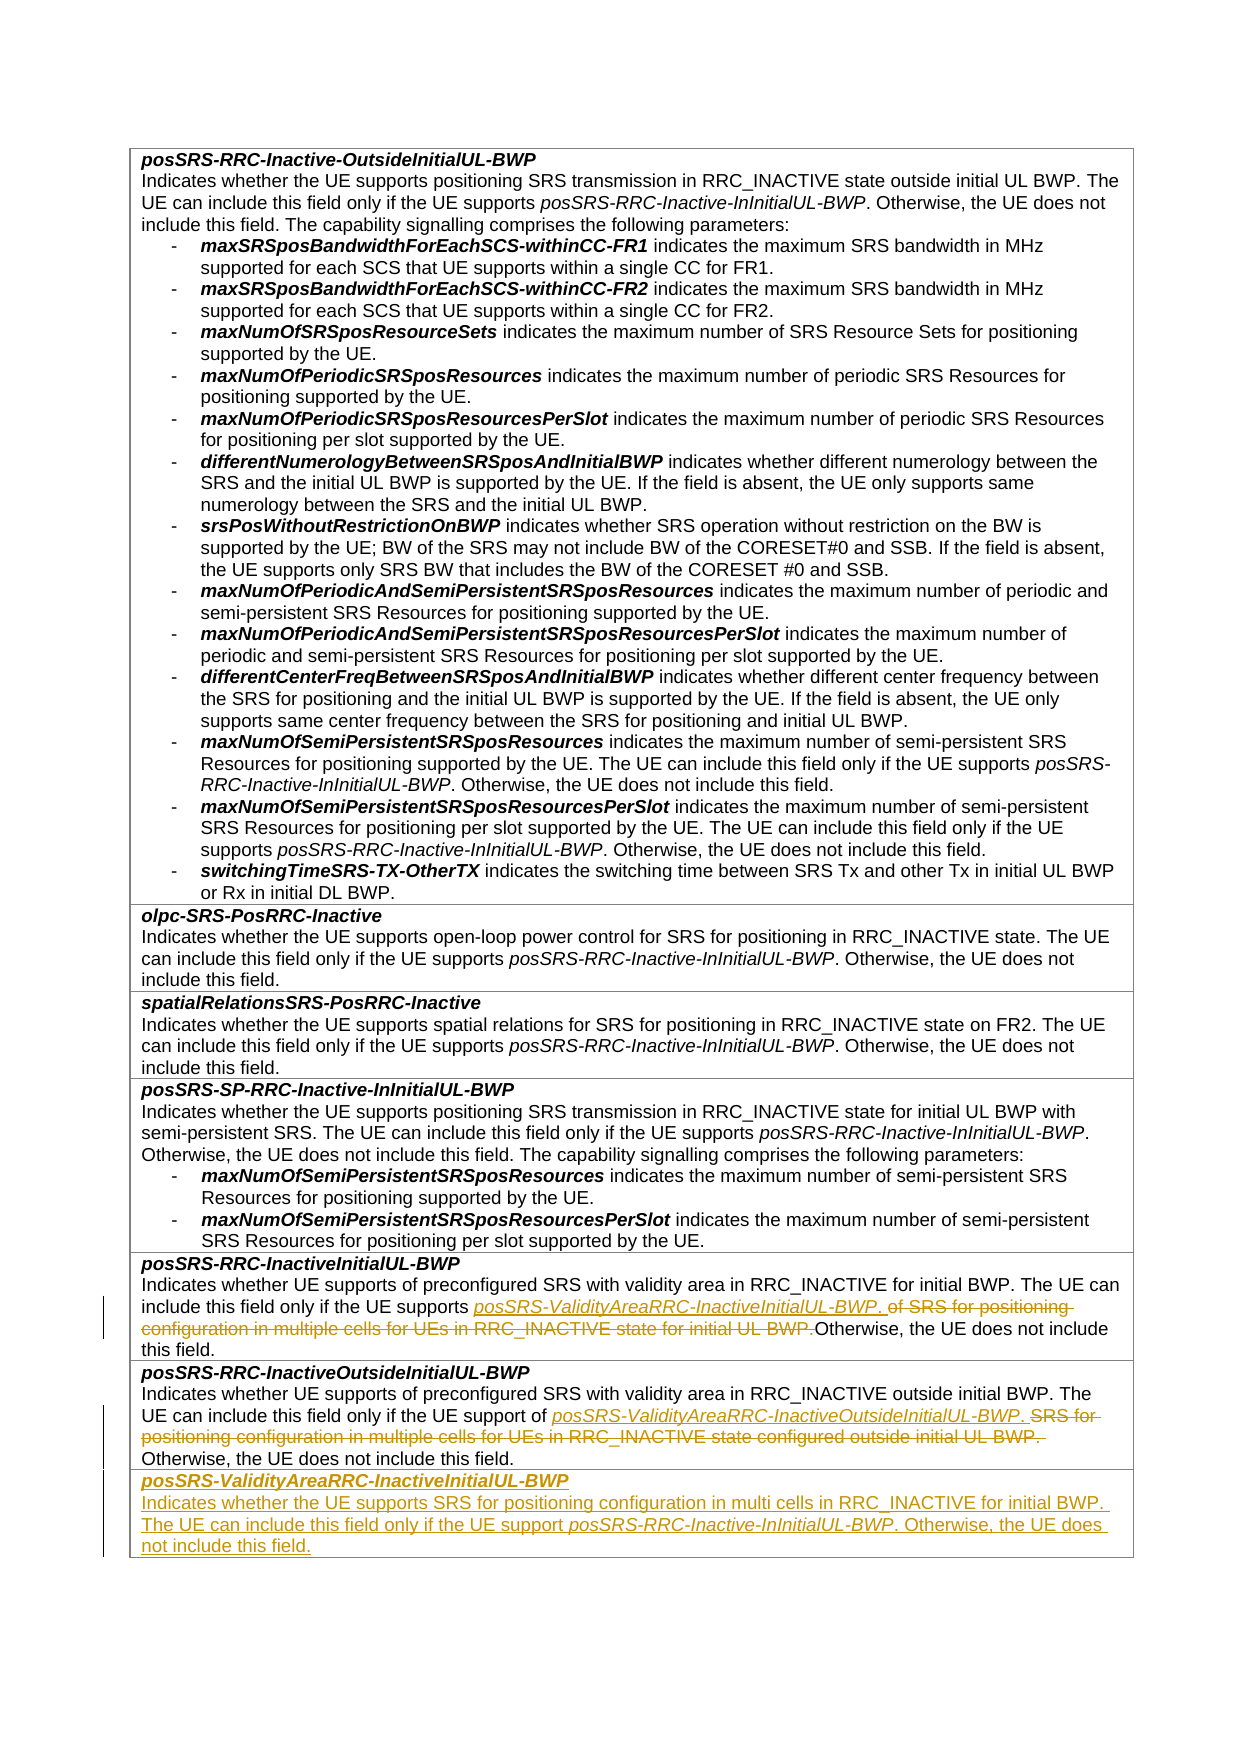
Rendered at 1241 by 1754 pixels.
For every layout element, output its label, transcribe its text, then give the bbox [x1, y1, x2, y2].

table_cell posSRS-RRC-Inactive-OutsideInitialUL-BWP Indicates whether the UE supports positioning SRS transmission in RRC_INACTIVE state outside initial UL BWP. The UE can include this field only if the UE supports posSRS-RRC-Inactive-InInitialUL-BWP. Otherwise, the UE does not include this field. The capability signalling comprises the following parameters: - maxSRSposBandwidthForEachSCS-withinCC-FR1 indicates the maximum SRS bandwidth in MHz supported for each SCS that UE supports within a single CC for FR1. - maxSRSposBandwidthForEachSCS-withinCC-FR2 indicates the maximum SRS bandwidth in MHz supported for each SCS that UE supports within a single CC for FR2. - maxNumOfSRSposResourceSets indicates the maximum number of SRS Resource Sets for positioning supported by the UE. - maxNumOfPeriodicSRSposResources indicates the maximum number of periodic SRS Resources for positioning supported by the UE. - maxNumOfPeriodicSRSposResourcesPerSlot indicates the maximum number of periodic SRS Resources for positioning per slot supported by the UE. - differentNumerologyBetweenSRSposAndInitialBWP indicates whether different numerology between the SRS and the initial UL BWP is supported by the UE. If the field is absent, the UE only supports same numerology between the SRS and the initial UL BWP. - srsPosWithoutRestrictionOnBWP indicates whether SRS operation without restriction on the BW is supported by the UE; BW of the SRS may not include BW of the CORESET#0 and SSB. If the field is absent, the UE supports only SRS BW that includes the BW of the CORESET #0 and SSB. - maxNumOfPeriodicAndSemiPersistentSRSposResources indicates the maximum number of periodic and semi-persistent SRS Resources for positioning supported by the UE. - maxNumOfPeriodicAndSemiPersistentSRSposResourcesPerSlot indicates the maximum number of periodic and semi-persistent SRS Resources for positioning per slot supported by the UE. - differentCenterFreqBetweenSRSposAndInitialBWP indicates whether different center frequency between the SRS for positioning and the initial UL BWP is supported by the UE. If the field is absent, the UE only supports same center frequency between the SRS for positioning and initial UL BWP. - maxNumOfSemiPersistentSRSposResources indicates the maximum number of semi-persistent SRS Resources for positioning supported by the UE. The UE can include this field only if the UE supports posSRS-RRC-Inactive-InInitialUL-BWP. Otherwise, the UE does not include this field. - maxNumOfSemiPersistentSRSposResourcesPerSlot indicates the maximum number of semi-persistent SRS Resources for positioning per slot supported by the UE. The UE can include this field only if the UE supports posSRS-RRC-Inactive-InInitialUL-BWP. Otherwise, the UE does not include this field. - switchingTimeSRS-TX-OtherTX indicates the switching time between SRS Tx and other Tx in initial UL BWP or Rx in initial DL BWP. [131, 149, 1133, 903]
table_cell posSRS-SP-RRC-Inactive-InInitialUL-BWP Indicates whether the UE supports positioning SRS transmission in RRC_INACTIVE state for initial UL BWP with semi-persistent SRS. The UE can include this field only if the UE supports posSRS-RRC-Inactive-InInitialUL-BWP. Otherwise, the UE does not include this field. The capability signalling comprises the following parameters: - maxNumOfSemiPersistentSRSposResources indicates the maximum number of semi-persistent SRS Resources for positioning supported by the UE. - maxNumOfSemiPersistentSRSposResourcesPerSlot indicates the maximum number of semi-persistent SRS Resources for positioning per slot supported by the UE. [131, 1079, 1133, 1252]
table_cell spatialRelationsSRS-PosRRC-Inactive Indicates whether the UE supports spatial relations for SRS for positioning in RRC_INACTIVE state on FR2. The UE can include this field only if the UE supports posSRS-RRC-Inactive-InInitialUL-BWP. Otherwise, the UE does not include this field. [131, 992, 1133, 1078]
table_cell posSRS-RRC-InactiveOutsideInitialUL-BWP Indicates whether UE supports of preconfigured SRS with validity area in RRC_INACTIVE outside initial BWP. The UE can include this field only if the UE support of Otherwise, the UE does not include this field. [131, 1361, 1133, 1469]
table_cell [131, 1470, 1133, 1557]
table_cell posSRS-RRC-InactiveInitialUL-BWP Indicates whether UE supports of preconfigured SRS with validity area in RRC_INACTIVE for initial BWP. The UE can include this field only if the UE supports Otherwise, the UE does not include this field. [131, 1253, 1133, 1360]
table_cell olpc-SRS-PosRRC-Inactive Indicates whether the UE supports open-loop power control for SRS for positioning in RRC_INACTIVE state. The UE can include this field only if the UE supports posSRS-RRC-Inactive-InInitialUL-BWP. Otherwise, the UE does not include this field. [131, 905, 1133, 991]
